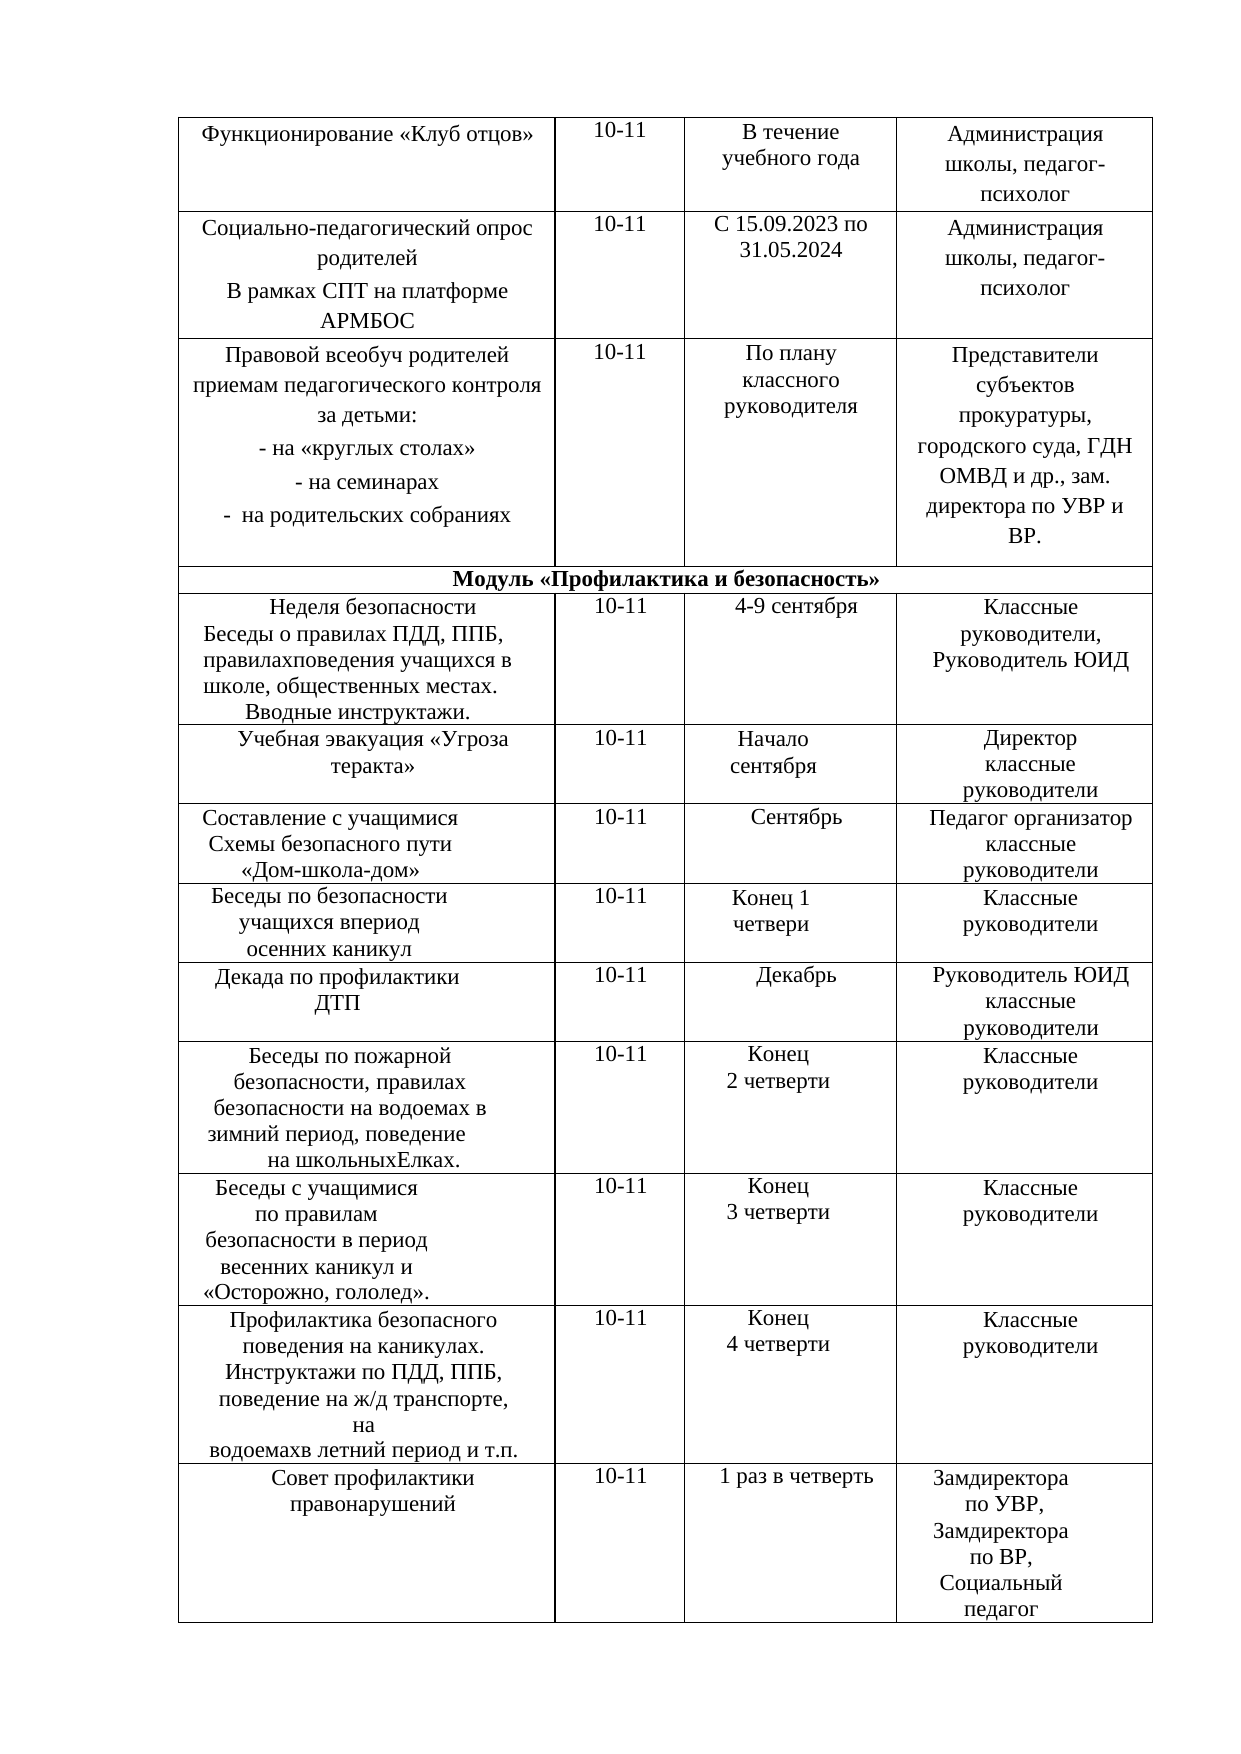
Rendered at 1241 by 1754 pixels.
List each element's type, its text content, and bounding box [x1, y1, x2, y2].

table_cell Беседы по пожарной безопасности, правилах безопасности на водоемах в зимний период, поведение на школьныхЕлках. [179, 1042, 554, 1173]
table_cell 10-11 [556, 212, 684, 338]
table_cell Классные руководители [897, 1174, 1152, 1305]
table_cell Классные руководители [897, 1042, 1152, 1173]
table_cell Правовой всеобуч родителей приемам педагогического контроля за детьми: - на «круглых столах» - на семинарах - на родительских собраниях [179, 339, 554, 566]
table_cell 10-11 [556, 594, 684, 724]
table_cell С 15.09.2023 по 31.05.2024 [685, 212, 896, 338]
table_cell Профилактика безопасного поведения на каникулах. Инструктажи по ПДД, ППБ, поведение на ж/д транспорте, на водоемахв летний период и т.п. [179, 1306, 554, 1463]
table_cell 10-11 [556, 1042, 684, 1173]
table_cell Классные руководители [897, 884, 1152, 962]
table_cell Конец 2 четверти [685, 1042, 896, 1173]
table_cell 10-11 [556, 804, 684, 883]
table_cell Конец 3 четверти [685, 1174, 896, 1305]
table_cell Руководитель ЮИД классные руководители [897, 963, 1152, 1041]
table_cell 10-11 [556, 1464, 684, 1622]
table_header Администрация школы, педагог- психолог [897, 118, 1152, 211]
table_cell 10-11 [556, 1306, 684, 1463]
table_cell Замдиректора по УВР, Замдиректора по ВР, Социальный педагог [897, 1464, 1152, 1622]
table_cell Декада по профилактики ДТП [179, 963, 554, 1041]
table_cell По плану классного руководителя [685, 339, 896, 566]
table_cell Педагог организатор классные руководители [897, 804, 1152, 883]
table_cell Представители субъектов прокуратуры, городского суда, ГДН ОМВД и др., зам. директора по УВР и ВР. [897, 339, 1152, 566]
table_cell Беседы с учащимися по правилам безопасности в период весенних каникул и «Осторожно, гололед». [179, 1174, 554, 1305]
table_cell Администрация школы, педагог- психолог [897, 212, 1152, 338]
table_header Функционирование «Клуб отцов» [179, 118, 554, 211]
table_cell Конец 4 четверти [685, 1306, 896, 1463]
table_cell Составление с учащимися Схемы безопасного пути «Дом-школа-дом» [179, 804, 554, 883]
table_cell Сентябрь [685, 804, 896, 883]
table_cell 4-9 сентября [685, 594, 896, 724]
table_cell 10-11 [556, 339, 684, 566]
table_cell 10-11 [556, 725, 684, 803]
table_cell Классные руководители, Руководитель ЮИД [897, 594, 1152, 724]
table_cell Совет профилактики правонарушений [179, 1464, 554, 1622]
table_cell Беседы по безопасности учащихся впериод осенних каникул [179, 884, 554, 962]
table_cell Директор классные руководители [897, 725, 1152, 803]
table_cell 10-11 [556, 884, 684, 962]
table_cell 1 раз в четверть [685, 1464, 896, 1622]
table_cell Декабрь [685, 963, 896, 1041]
table_header В течение учебного года [685, 118, 896, 211]
table_cell Неделя безопасности Беседы о правилах ПДД, ППБ, правилахповедения учащихся в школе, общественных местах. Вводные инструктажи. [179, 594, 554, 724]
table_cell 10-11 [556, 1174, 684, 1305]
table_cell Начало сентября [685, 725, 896, 803]
table_cell Модуль «Профилактика и безопасность» [179, 567, 1152, 592]
table_header 10-11 [556, 118, 684, 211]
table_cell Классные руководители [897, 1306, 1152, 1463]
table_cell 10-11 [556, 963, 684, 1041]
table_cell Конец 1 четвери [685, 884, 896, 962]
table_cell Социально-педагогический опрос родителей В рамках СПТ на платформе АРМБОС [179, 212, 554, 338]
table_cell Учебная эвакуация «Угроза теракта» [179, 725, 554, 803]
